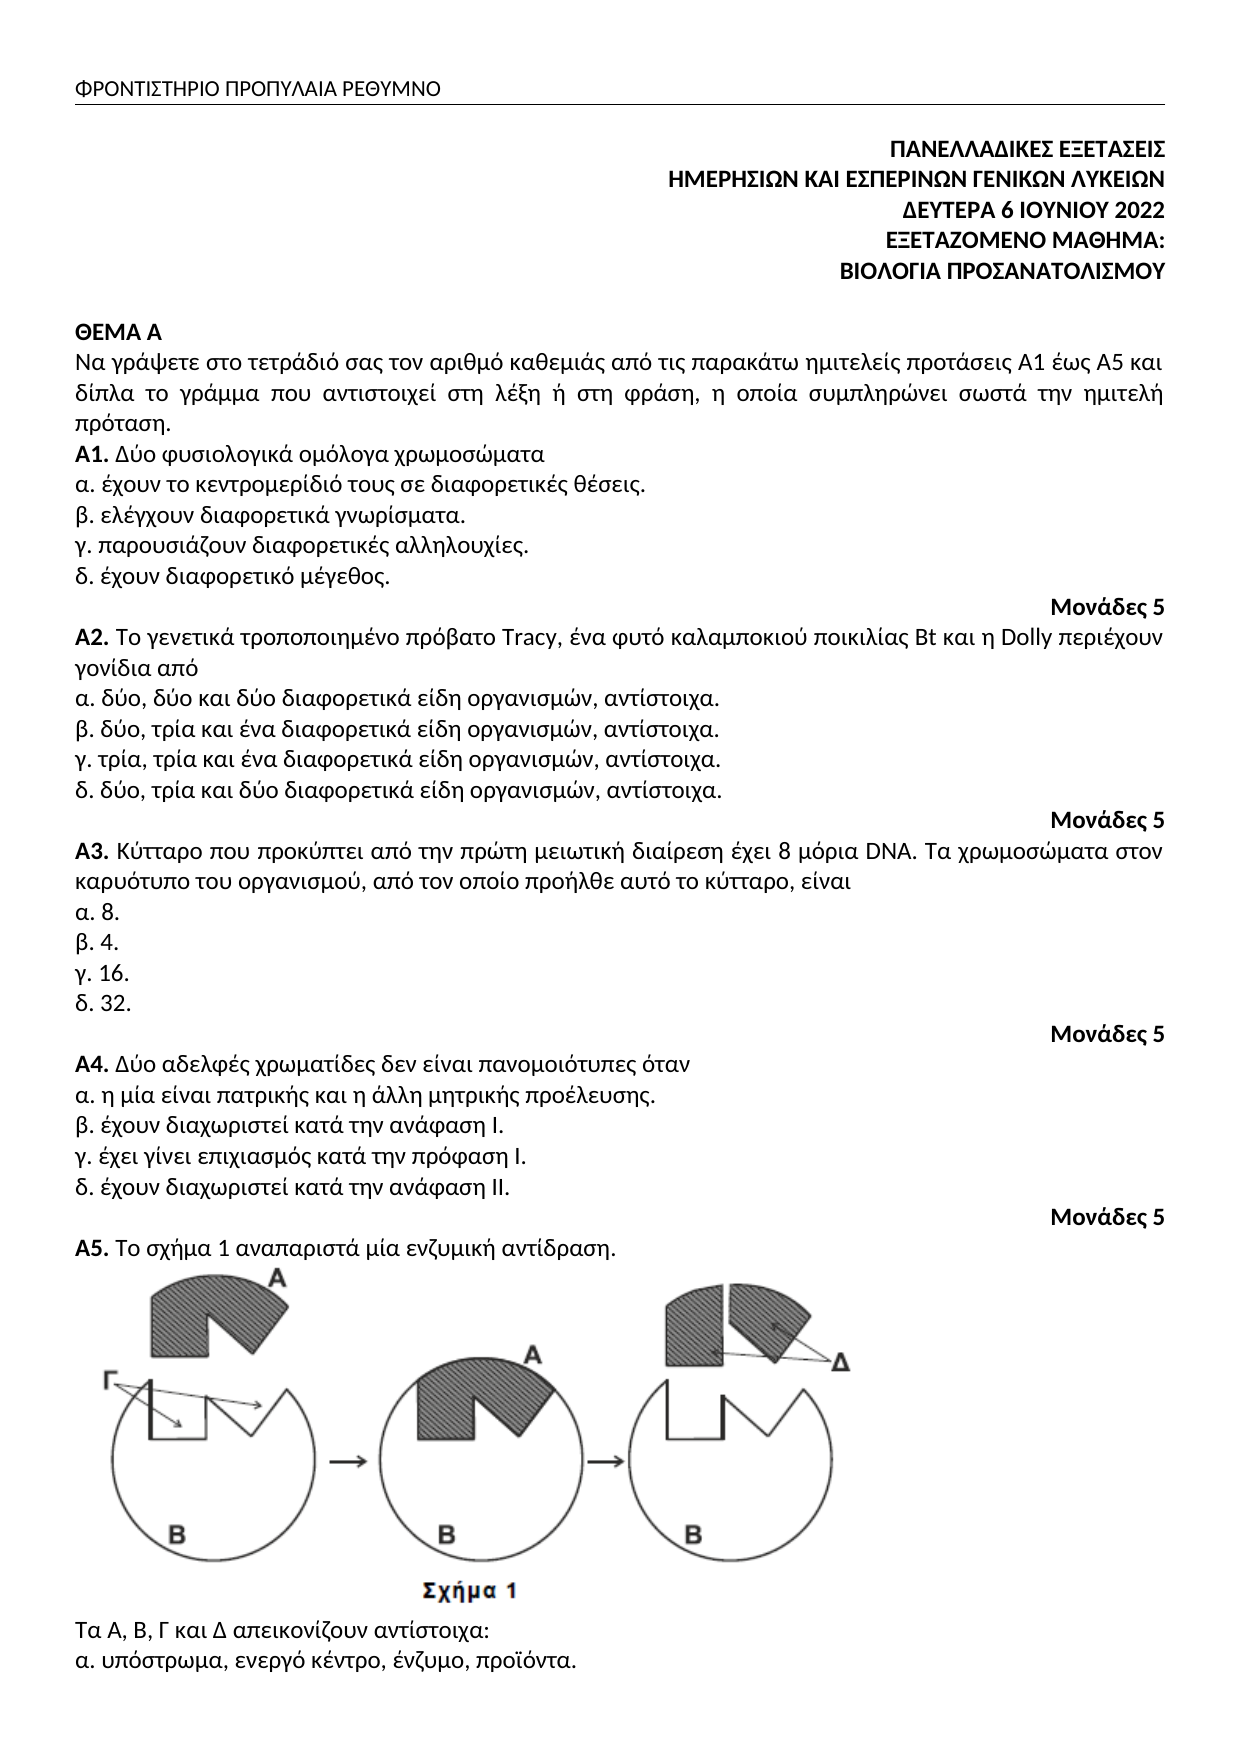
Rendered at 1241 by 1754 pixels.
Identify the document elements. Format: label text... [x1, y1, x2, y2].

text α. δύο, δύο και δύο διαφορετικά είδη οργανισμών, αντίστοιχα. [75, 682, 1165, 713]
text α. υπόστρωμα, ενεργό κέντρο, ένζυμο, προϊόντα. [75, 1644, 1165, 1675]
text α. η μία είναι πατρικής και η άλλη μητρικής προέλευσης. [75, 1079, 1165, 1109]
text Τα Α, Β, Γ και Δ απεικονίζουν αντίστοιχα: [75, 1614, 1165, 1644]
text Μονάδες 5 [75, 591, 1165, 621]
text ΔΕΥΤΕΡΑ 6 ΙΟΥΝΙΟΥ 2022 [75, 194, 1165, 224]
text α. έχουν το κεντρομερίδιό τους σε διαφορετικές θέσεις. [75, 469, 1165, 499]
text Μονάδες 5 [75, 1201, 1165, 1232]
text β. έχουν διαχωριστεί κατά την ανάφαση Ι. [75, 1109, 1165, 1140]
text Α5. Το σχήμα 1 αναπαριστά μία ενζυμική αντίδραση. [75, 1232, 1165, 1262]
text δ. δύο, τρία και δύο διαφορετικά είδη οργανισμών, αντίστοιχα. [75, 774, 1165, 804]
text Α1. Δύο φυσιολογικά ομόλογα χρωμοσώματα [75, 438, 1165, 469]
picture [75, 1262, 913, 1614]
text ΗΜΕΡΗΣΙΩΝ ΚΑΙ ΕΣΠΕΡΙΝΩΝ ΓΕΝΙΚΩΝ ΛΥΚΕΙΩΝ [75, 163, 1165, 194]
text γ. έχει γίνει επιχιασμός κατά την πρόφαση Ι. [75, 1140, 1165, 1171]
text β. 4. [75, 926, 1165, 957]
text γ. 16. [75, 957, 1165, 987]
text Μονάδες 5 [75, 804, 1165, 835]
text β. ελέγχουν διαφορετικά γνωρίσματα. [75, 499, 1165, 530]
text Α3. Κύτταρο που προκύπτει από την πρώτη μειωτική διαίρεση έχει 8 μόρια DNA. Τα χρωμοσώματα στον καρυότυπο του οργανισμού, από τον οποίο προήλθε αυτό το κύτταρο, είναι [75, 835, 1165, 896]
text δ. έχουν διαφορετικό μέγεθος. [75, 560, 1165, 591]
text ΕΞΕΤΑΖΟΜΕΝΟ ΜΑΘΗΜΑ: [75, 224, 1165, 255]
text ΠΑΝΕΛΛΑΔΙΚΕΣ ΕΞΕΤΑΣΕΙΣ [75, 133, 1165, 163]
text ΘΕΜΑ Α [75, 316, 1165, 347]
text Α2. Το γενετικά τροποποιημένο πρόβατο Tracy, ένα φυτό καλαμποκιού ποικιλίας Bt και η Dolly περιέχουν γονίδια από [75, 621, 1165, 682]
text Μονάδες 5 [75, 1018, 1165, 1048]
text β. δύο, τρία και ένα διαφορετικά είδη οργανισμών, αντίστοιχα. [75, 713, 1165, 743]
text γ. τρία, τρία και ένα διαφορετικά είδη οργανισμών, αντίστοιχα. [75, 743, 1165, 774]
text δ. 32. [75, 987, 1165, 1018]
text γ. παρουσιάζουν διαφορετικές αλληλουχίες. [75, 530, 1165, 560]
text α. 8. [75, 896, 1165, 926]
text Α4. Δύο αδελφές χρωματίδες δεν είναι πανομοιότυπες όταν [75, 1048, 1165, 1079]
text δ. έχουν διαχωριστεί κατά την ανάφαση ΙΙ. [75, 1171, 1165, 1201]
text ΒΙΟΛΟΓΙΑ ΠΡΟΣΑΝΑΤΟΛΙΣΜΟΥ [75, 255, 1165, 286]
text Να γράψετε στο τετράδιό σας τον αριθμό καθεμιάς από τις παρακάτω ημιτελείς προτάσεις Α1 έως Α5 και δίπλα το γράμμα που αντιστοιχεί στη λέξη ή στη φράση, η οποία συμπληρώνει σωστά την ημιτελή πρόταση. [75, 347, 1165, 438]
